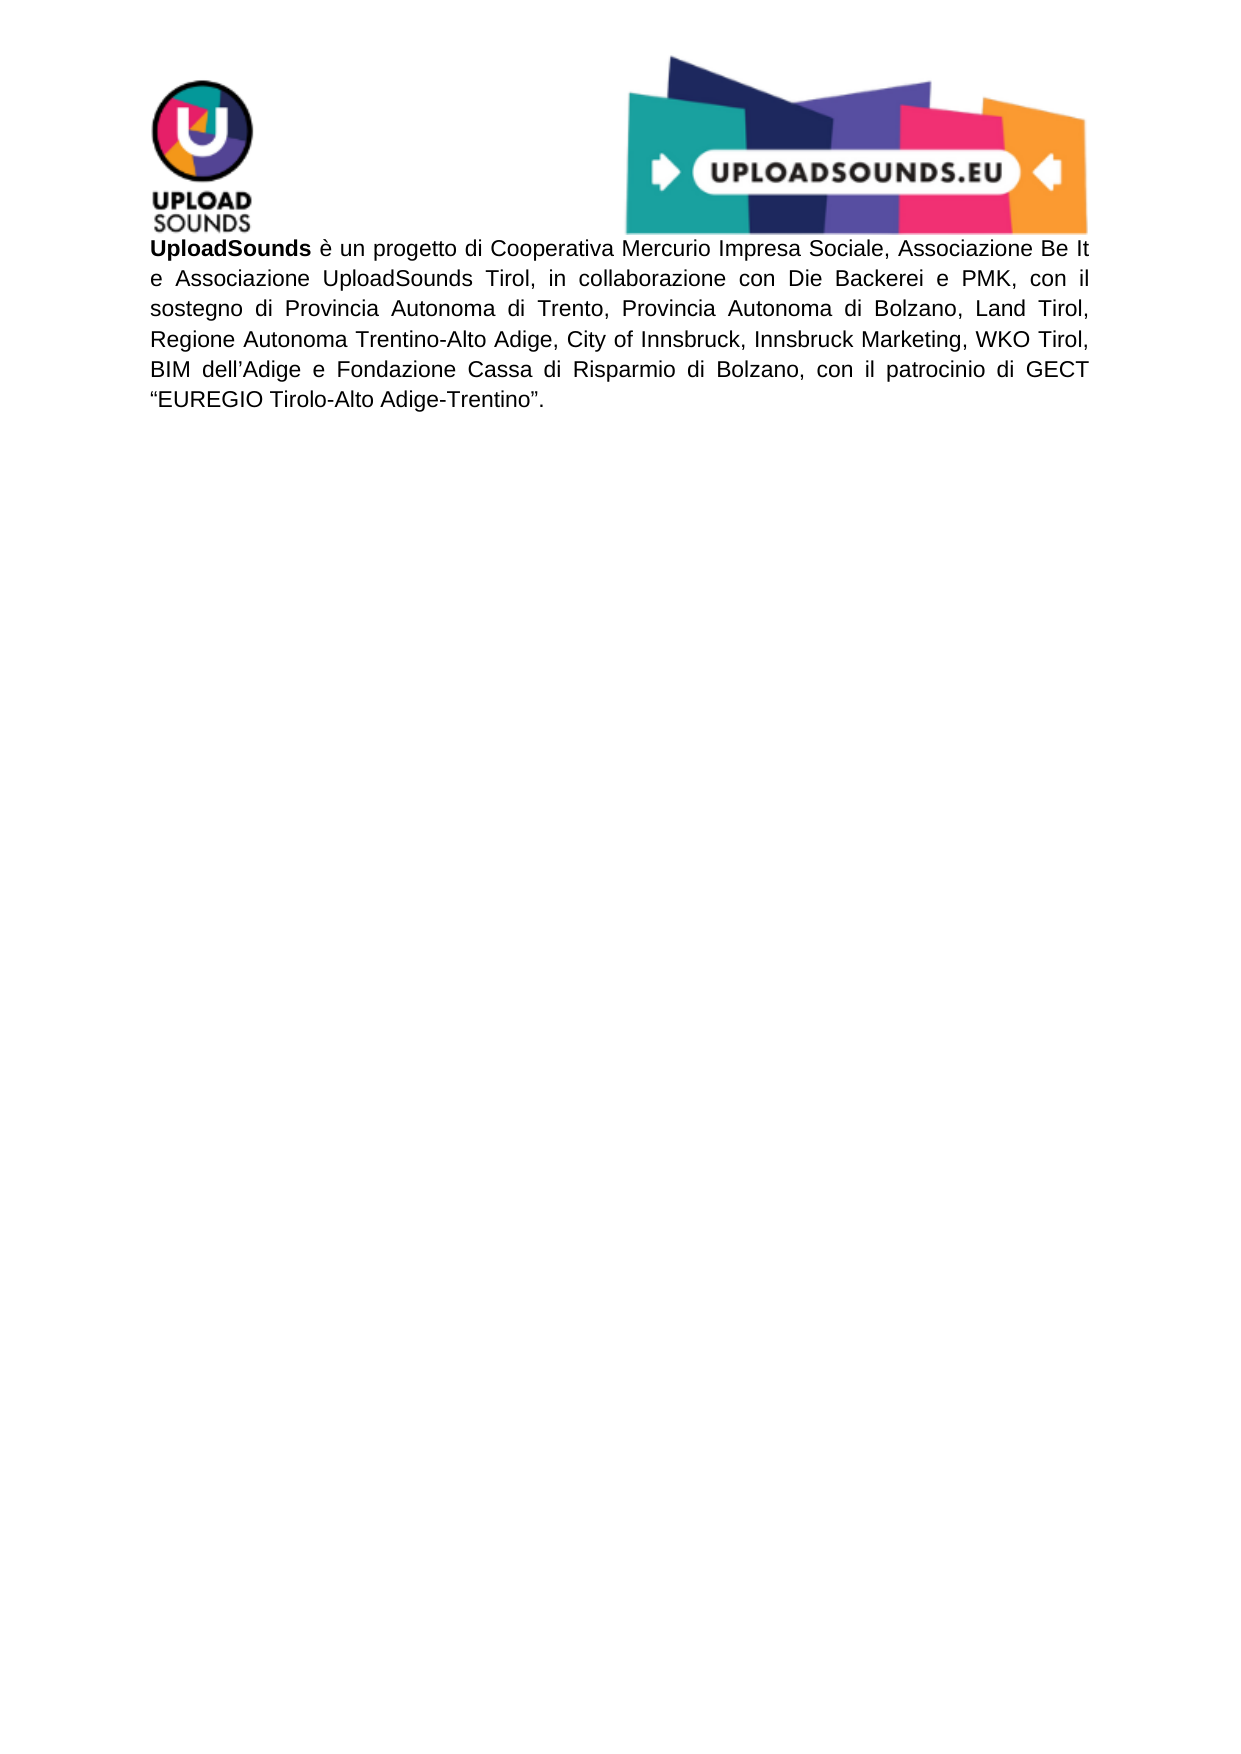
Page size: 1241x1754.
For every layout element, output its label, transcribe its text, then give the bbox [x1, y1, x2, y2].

picture [150, 0, 1088, 235]
text UploadSounds è un progetto di Cooperativa Mercurio Impresa Sociale, Associazione Be It e Associazione UploadSounds Tirol, in collaborazione con Die Backerei e PMK, con il sostegno di Provincia Autonoma di Trento, Provincia Autonoma di Bolzano, Land Tirol, Regione Autonoma Trentino-Alto Adige, City of Innsbruck, Innsbruck Marketing, WKO Tirol, BIM dell’Adige e Fondazione Cassa di Risparmio di Bolzano, con il patrocinio di GECT “EUREGIO Tirolo-Alto Adige-Trentino”. [150, 235, 1090, 412]
